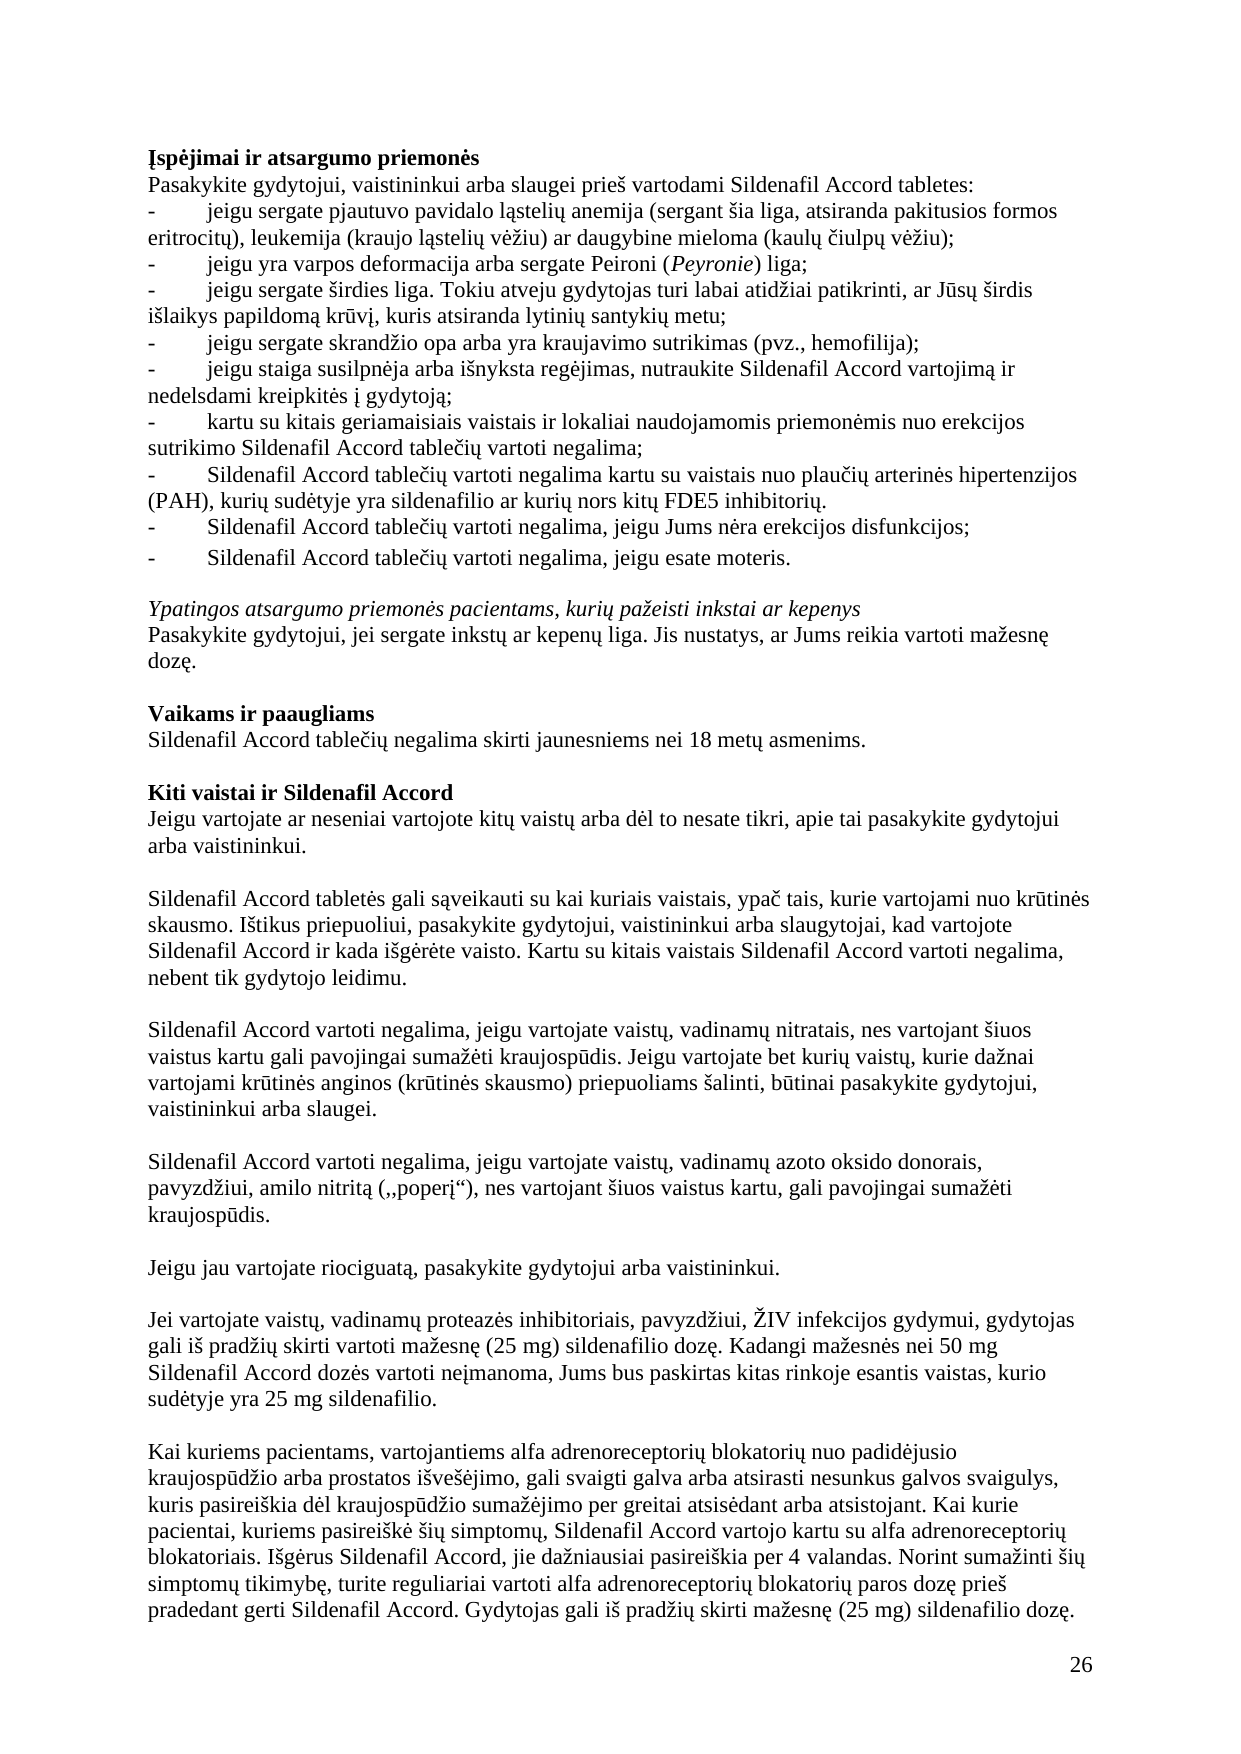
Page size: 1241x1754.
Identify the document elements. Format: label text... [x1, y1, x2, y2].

text Sildenafil Accord vartoti negalima, jeigu vartojate vaistų, vadinamų nitratais, nes vartojant šiuos vaistus kartu gali pavojingai sumažėti kraujospūdis. Jeigu vartojate bet kurių vaistų, kurie dažnai vartojami krūtinės anginos (krūtinės skausmo) priepuoliams šalinti, būtinai pasakykite gydytojui, vaistininkui arba slaugei. [148, 1016, 1092, 1122]
text Pasakykite gydytojui, vaistininkui arba slaugei prieš vartodami Sildenafil Accord tabletes: [148, 171, 1092, 197]
text - jeigu sergate pjautuvo pavidalo ląstelių anemija (sergant šia liga, atsiranda pakitusios formos eritrocitų), leukemija (kraujo ląstelių vėžiu) ar daugybine mieloma (kaulų čiulpų vėžiu); [148, 197, 1092, 250]
text Pasakykite gydytojui, jei sergate inkstų ar kepenų liga. Jis nustatys, ar Jums reikia vartoti mažesnę dozę. [148, 621, 1092, 674]
text - jeigu sergate skrandžio opa arba yra kraujavimo sutrikimas (pvz., hemofilija); [148, 329, 1092, 355]
text Kiti vaistai ir Sildenafil Accord [148, 779, 1092, 806]
text Sildenafil Accord tablečių negalima skirti jaunesniems nei 18 metų asmenims. [148, 726, 1092, 753]
subtitle Vaikams ir paaugliams [148, 700, 1092, 726]
list Sildenafil Accord tablečių vartoti negalima, jeigu Jums nėra erekcijos disfunkcijos; [148, 513, 1092, 540]
text Jeigu vartojate ar neseniai vartojote kitų vaistų arba dėl to nesate tikri, apie tai pasakykite gydytojui arba vaistininkui. [148, 806, 1092, 858]
text - jeigu staiga susilpnėja arba išnyksta regėjimas, nutraukite Sildenafil Accord vartojimą ir nedelsdami kreipkitės į gydytoją; [148, 355, 1092, 408]
text - Sildenafil Accord tablečių vartoti negalima kartu su vaistais nuo plaučių arterinės hipertenzijos (PAH), kurių sudėtyje yra sildenafilio ar kurių nors kitų FDE5 inhibitorių. [148, 461, 1092, 513]
text Jei vartojate vaistų, vadinamų proteazės inhibitoriais, pavyzdžiui, ŽIV infekcijos gydymui, gydytojas gali iš pradžių skirti vartoti mažesnę (25 mg) sildenafilio dozę. Kadangi mažesnės nei 50 mg Sildenafil Accord dozės vartoti neįmanoma, Jums bus paskirtas kitas rinkoje esantis vaistas, kurio sudėtyje yra 25 mg sildenafilio. [148, 1306, 1092, 1412]
text - jeigu yra varpos deformacija arba sergate Peironi (Peyronie) liga; [148, 250, 1092, 276]
text Sildenafil Accord tabletės gali sąveikauti su kai kuriais vaistais, ypač tais, kurie vartojami nuo krūtinės skausmo. Ištikus priepuoliui, pasakykite gydytojui, vaistininkui arba slaugytojai, kad vartojote Sildenafil Accord ir kada išgėrėte vaisto. Kartu su kitais vaistais Sildenafil Accord vartoti negalima, nebent tik gydytojo leidimu. [148, 884, 1092, 990]
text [148, 1438, 1092, 1622]
list Sildenafil Accord tablečių vartoti negalima, jeigu esate moteris. [148, 544, 1092, 570]
text - kartu su kitais geriamaisiais vaistais ir lokaliai naudojamomis priemonėmis nuo erekcijos sutrikimo Sildenafil Accord tablečių vartoti negalima; [148, 408, 1092, 461]
subtitle Įspėjimai ir atsargumo priemonės [148, 144, 1092, 171]
text Jeigu jau vartojate riociguatą, pasakykite gydytojui arba vaistininkui. [148, 1253, 1092, 1280]
text Ypatingos atsargumo priemonės pacientams, kurių pažeisti inkstai ar kepenys [148, 595, 1092, 621]
text - jeigu sergate širdies liga. Tokiu atveju gydytojas turi labai atidžiai patikrinti, ar Jūsų širdis išlaikys papildomą krūvį, kuris atsiranda lytinių santykių metu; [148, 276, 1092, 329]
text Sildenafil Accord vartoti negalima, jeigu vartojate vaistų, vadinamų azoto oksido donorais, pavyzdžiui, amilo nitritą (,,poperį“), nes vartojant šiuos vaistus kartu, gali pavojingai sumažėti kraujospūdis. [148, 1148, 1092, 1227]
